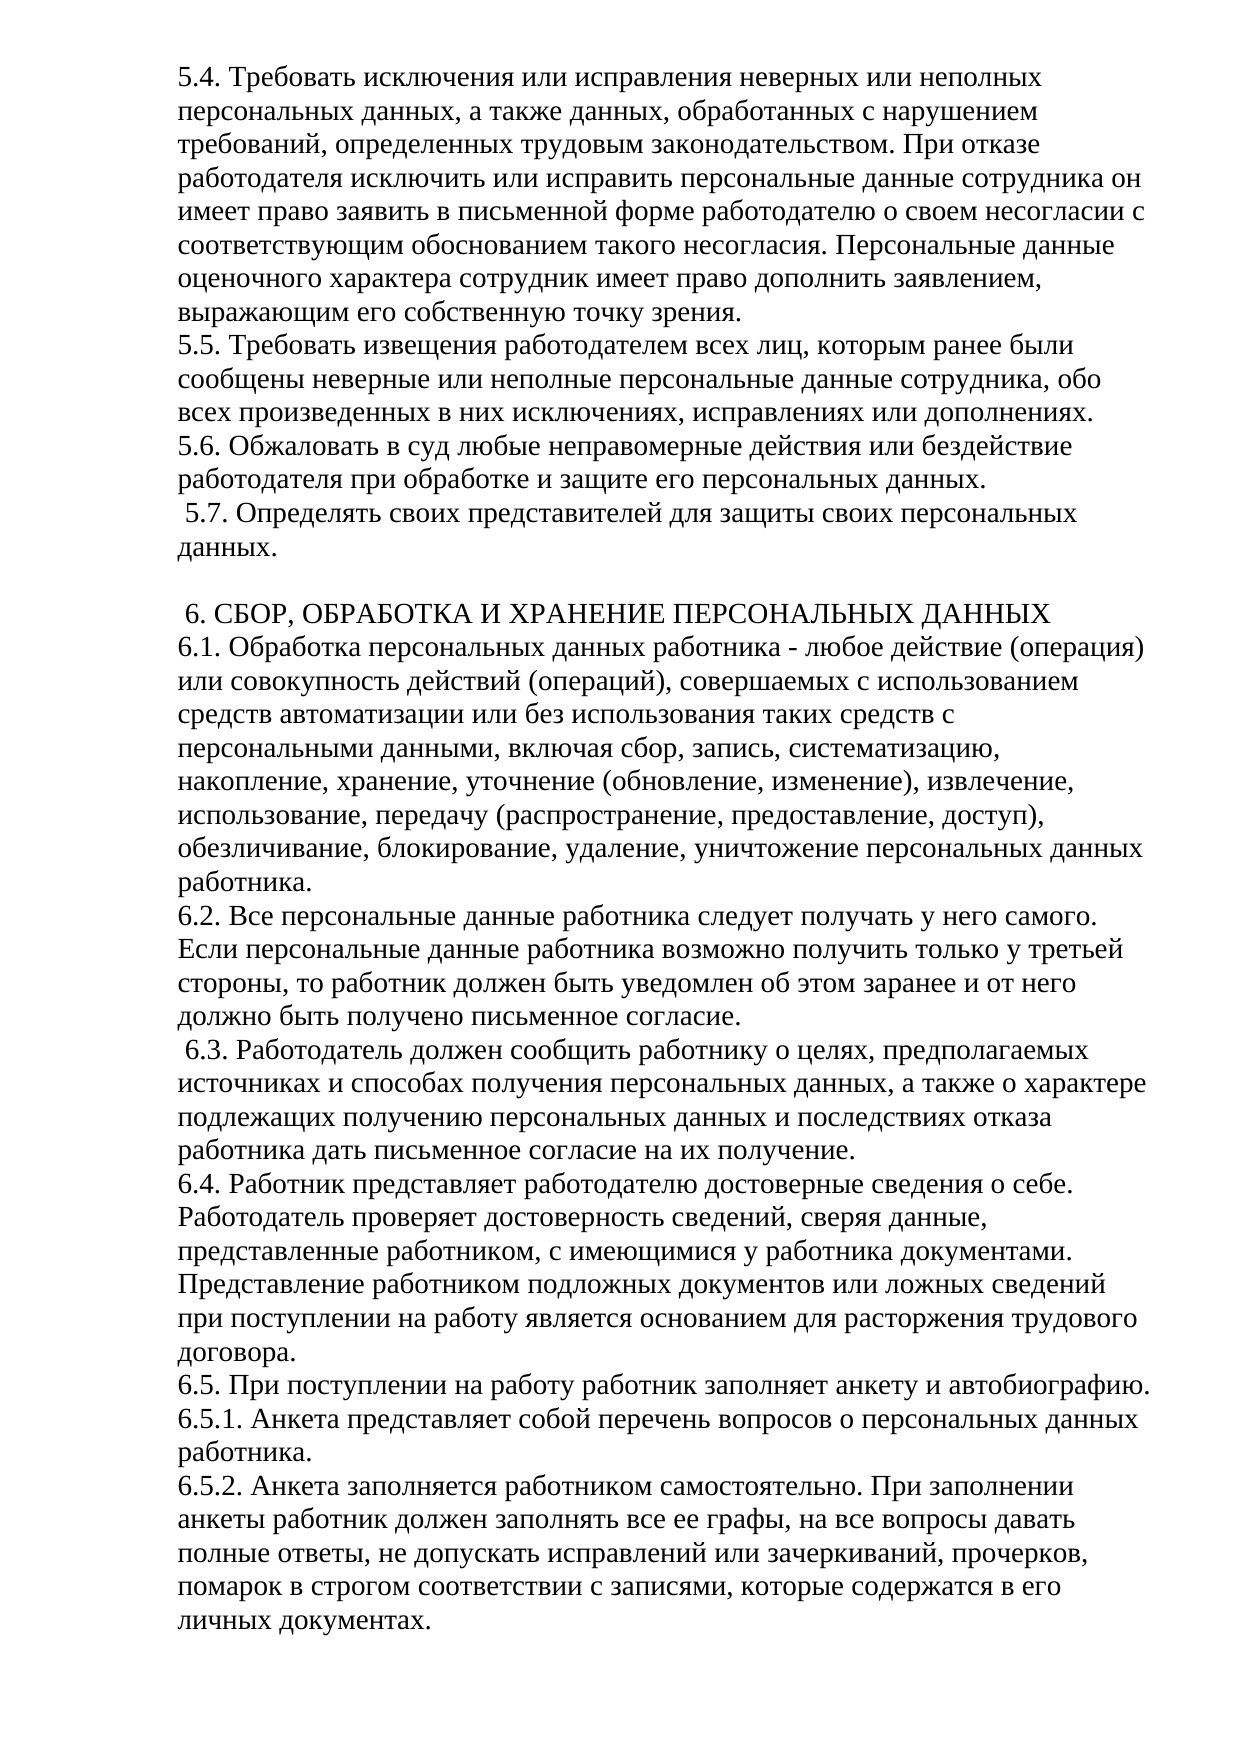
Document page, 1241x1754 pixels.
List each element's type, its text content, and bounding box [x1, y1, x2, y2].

text 6.1. Обработка персональных данных работника - любое действие (операция) или совокупность действий (операций), совершаемых с использованием средств автоматизации или без использования таких средств с персональными данными, включая сбор, запись, систематизацию, накопление, хранение, уточнение (обновление, изменение), извлечение, использование, передачу (распространение, предоставление, доступ), обезличивание, блокирование, удаление, уничтожение персональных данных работника. [177, 629, 1152, 898]
text 6. СБОР, ОБРАБОТКА И ХРАНЕНИЕ ПЕРСОНАЛЬНЫХ ДАННЫХ [177, 596, 1152, 629]
text 6.5. При поступлении на работу работник заполняет анкету и автобиографию. 6.5.1. Анкета представляет собой перечень вопросов о персональных данных работника. [177, 1367, 1152, 1468]
text 6.5.2. Анкета заполняется работником самостоятельно. При заполнении анкеты работник должен заполнять все ее графы, на все вопросы давать полные ответы, не допускать исправлений или зачеркиваний, прочерков, помарок в строгом соответствии с записями, которые содержатся в его личных документах. [177, 1468, 1152, 1636]
text 6.2. Все персональные данные работника следует получать у него самого. Если персональные данные работника возможно получить только у третьей стороны, то работник должен быть уведомлен об этом заранее и от него должно быть получено письменное согласие. [177, 898, 1152, 1032]
text 5.5. Требовать извещения работодателем всех лиц, которым ранее были сообщены неверные или неполные персональные данные сотрудника, обо всех произведенных в них исключениях, исправлениях или дополнениях. [177, 327, 1152, 428]
text 6.4. Работник представляет работодателю достоверные сведения о себе. Работодатель проверяет достоверность сведений, сверяя данные, представленные работником, с имеющимися у работника документами. Представление работником подложных документов или ложных сведений при поступлении на работу является основанием для расторжения трудового договора. [177, 1166, 1152, 1367]
text 5.6. Обжаловать в суд любые неправомерные действия или бездействие работодателя при обработке и защите его персональных данных. [177, 428, 1152, 495]
text 6.3. Работодатель должен сообщить работнику о целях, предполагаемых источниках и способах получения персональных данных, а также о характере подлежащих получению персональных данных и последствиях отказа работника дать письменное согласие на их получение. [177, 1032, 1152, 1166]
text 5.7. Определять своих представителей для защиты своих персональных данных. [177, 495, 1152, 562]
text 5.4. Требовать исключения или исправления неверных или неполных персональных данных, а также данных, обработанных с нарушением требований, определенных трудовым законодательством. При отказе работодателя исключить или исправить персональные данные сотрудника он имеет право заявить в письменной форме работодателю о своем несогласии с соответствующим обоснованием такого несогласия. Персональные данные оценочного характера сотрудник имеет право дополнить заявлением, выражающим его собственную точку зрения. [177, 59, 1152, 327]
